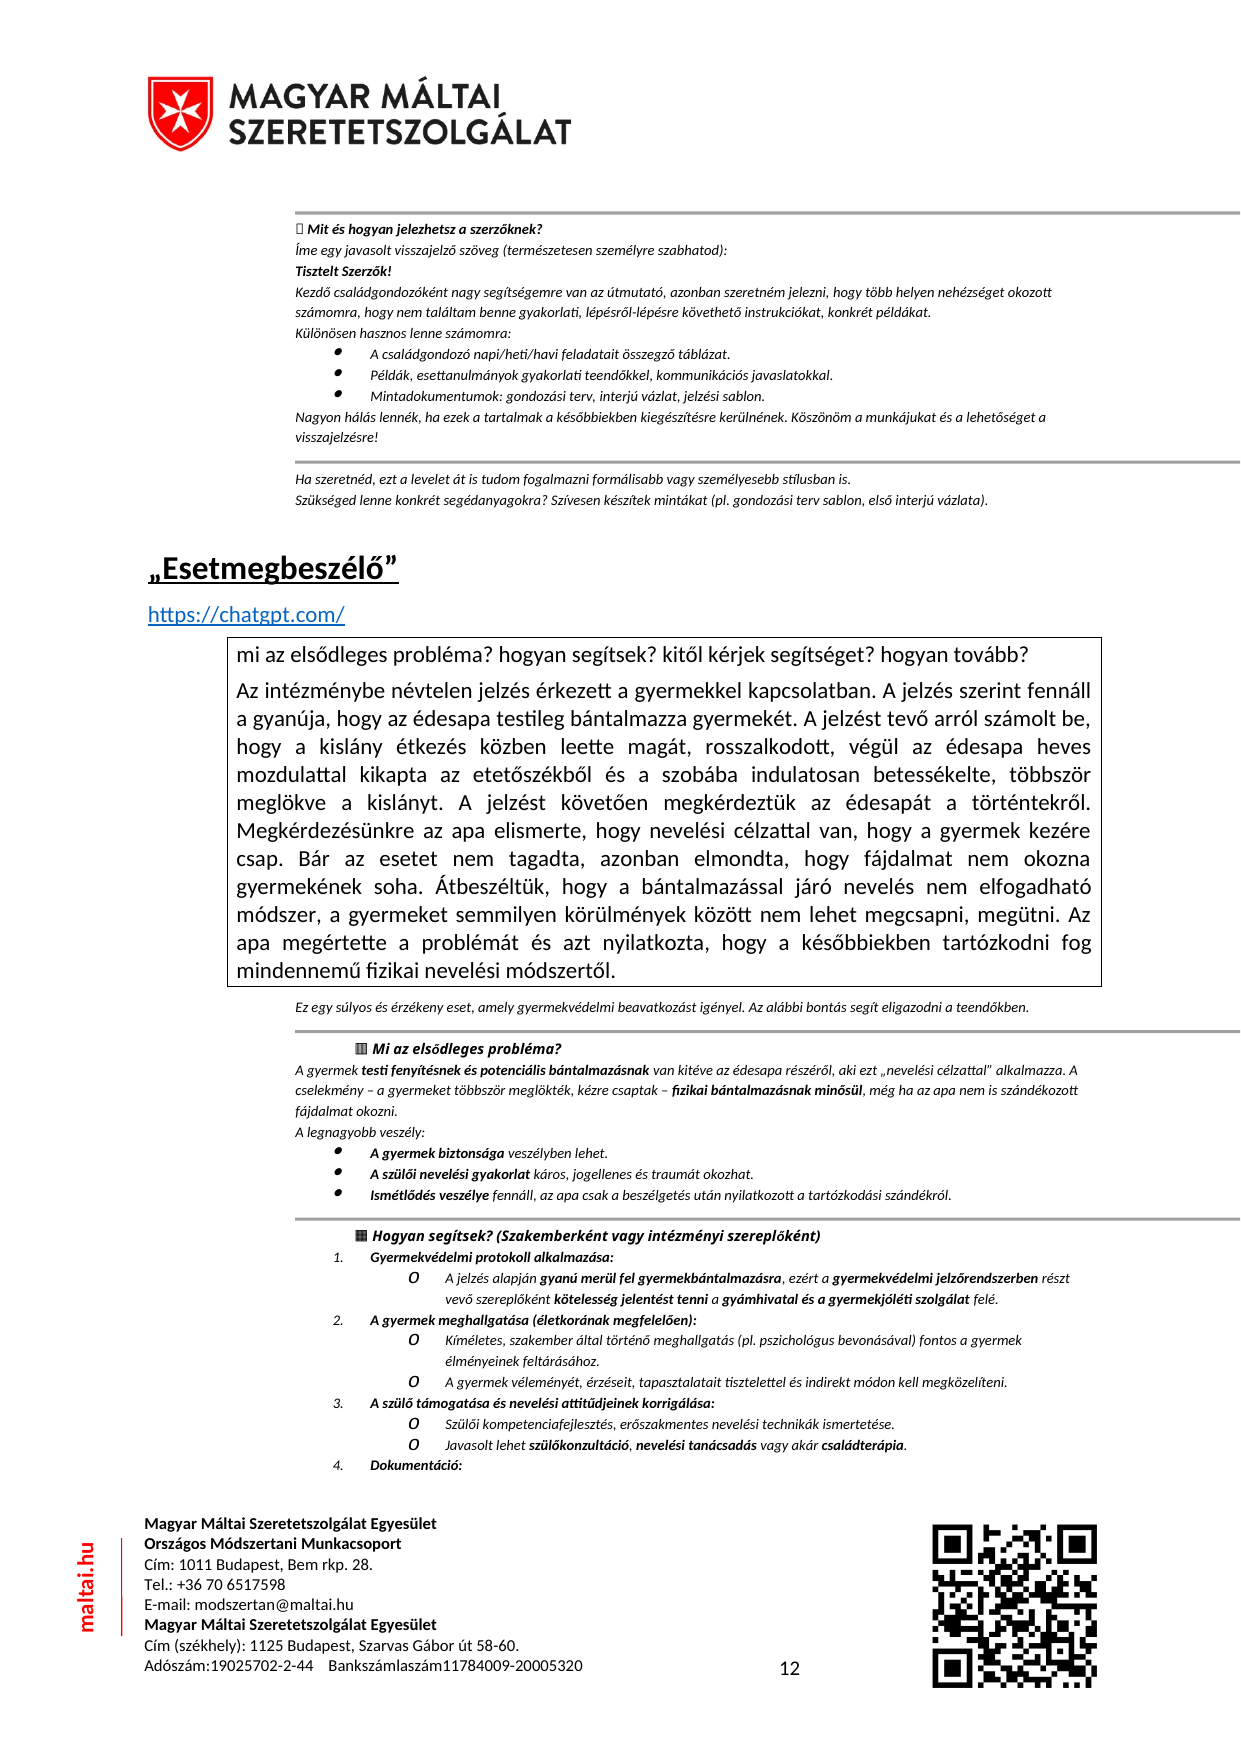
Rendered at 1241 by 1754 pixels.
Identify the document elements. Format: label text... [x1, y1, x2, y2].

list Mintadokumentumok: gondozási terv, interjú vázlat, jelzési sablon. [333, 384, 1093, 405]
list A szülő támogatása és nevelési attitűdjeinek korrigálása: [333, 1392, 1093, 1412]
text Ez egy súlyos és érzékeny eset, amely gyermekvédelmi beavatkozást igényel. Az alábbi bontás segít eligazodni a teendőkben. [295, 996, 1093, 1017]
list Szülői kompetenciafejlesztés, erőszakmentes nevelési technikák ismertetése. [408, 1412, 1093, 1433]
list Javasolt lehet szülőkonzultáció, nevelési tanácsadás vagy akár családterápia. [408, 1433, 1093, 1454]
text A gyermek testi fenyítésnek és potenciális bántalmazásnak van kitéve az édesapa részéről, aki ezt „nevelési célzattal” alkalmazza. A cselekmény – a gyermeket többször meglökték, kézre csaptak – fizikai bántalmazásnak minősül, még ha az apa nem is szándékozott fájdalmat okozni. [295, 1058, 1093, 1121]
subtitle „Esetmegbeszélő” [148, 547, 1093, 588]
list Gyermekvédelmi protokoll alkalmazása: [333, 1246, 1093, 1267]
text Tisztelt Szerzők! [295, 259, 1093, 280]
text Ha szeretnéd, ezt a levelet át is tudom fogalmazni formálisabb vagy személyesebb stílusban is. [295, 468, 1093, 489]
list Kíméletes, szakember által történő meghallgatás (pl. pszichológus bevonásával) fontos a gyermek élményeinek feltárásához. [408, 1329, 1093, 1371]
text Különösen hasznos lenne számomra: [295, 322, 1093, 343]
text https://chatgpt.com/ [148, 600, 1093, 628]
list Dokumentáció: [333, 1454, 1093, 1475]
picture [921, 1513, 1103, 1694]
list A jelzés alapján gyanú merül fel gyermekbántalmazásra, ezért a gyermekvédelmi jelzőrendszerben részt vevő szereplőként kötelesség jelentést tenni a gyámhivatal és a gyermekjóléti szolgálat felé. [408, 1267, 1093, 1308]
list A gyermek véleményét, érzéseit, tapasztalatait tisztelettel és indirekt módon kell megközelíteni. [408, 1371, 1093, 1392]
text 🟥 Mi az elsődleges probléma? [354, 1037, 1093, 1058]
list A gyermek meghallgatása (életkorának megfelelően): [333, 1308, 1093, 1329]
text A legnagyobb veszély: [295, 1121, 1093, 1142]
list Ismétlődés veszélye fennáll, az apa csak a beszélgetés után nyilatkozott a tartózkodási szándékról. [333, 1183, 1093, 1204]
text Íme egy javasolt visszajelző szöveg (természetesen személyre szabhatod): [295, 239, 1093, 259]
text 🟧 Hogyan segítsek? (Szakemberként vagy intézményi szereplőként) [354, 1225, 1093, 1246]
text mi az elsődleges probléma? hogyan segítsek? kitől kérjek segítséget? hogyan tovább? [228, 638, 1101, 668]
list Példák, esettanulmányok gyakorlati teendőkkel, kommunikációs javaslatokkal. [333, 364, 1093, 384]
text 💬 Mit és hogyan jelezhetsz a szerzőknek? [295, 219, 1093, 239]
list A szülői nevelési gyakorlat káros, jogellenes és traumát okozhat. [333, 1162, 1093, 1183]
list A családgondozó napi/heti/havi feladatait összegző táblázat. [333, 343, 1093, 364]
text Szükséged lenne konkrét segédanyagokra? Szívesen készítek mintákat (pl. gondozási terv sablon, első interjú vázlata). [295, 489, 1093, 509]
text Kezdő családgondozóként nagy segítségemre van az útmutató, azonban szeretném jelezni, hogy több helyen nehézséget okozott számomra, hogy nem találtam benne gyakorlati, lépésről-lépésre követhető instrukciókat, konkrét példákat. [295, 280, 1093, 322]
picture [147, 75, 572, 152]
text Az intézménybe névtelen jelzés érkezett a gyermekkel kapcsolatban. A jelzés szerint fennáll a gyanúja, hogy az édesapa testileg bántalmazza gyermekét. A jelzést tevő arról számolt be, hogy a kislány étkezés közben leette magát, rosszalkodott, végül az édesapa heves mozdulattal kikapta az etetőszékből és a szobába indulatosan betessékelte, többször meglökve a kislányt. A jelzést követően megkérdeztük az édesapát a történtekről. Megkérdezésünkre az apa elismerte, hogy nevelési célzattal van, hogy a gyermek kezére csap. Bár az esetet nem tagadta, azonban elmondta, hogy fájdalmat nem okozna gyermekének soha. Átbeszéltük, hogy a bántalmazással járó nevelés nem elfogadható módszer, a gyermeket semmilyen körülmények között nem lehet megcsapni, megütni. Az apa megértette a problémát és azt nyilatkozta, hogy a későbbiekben tartózkodni fog mindennemű fizikai nevelési módszertől. [228, 673, 1101, 986]
list A gyermek biztonsága veszélyben lehet. [333, 1142, 1093, 1162]
text Nagyon hálás lennék, ha ezek a tartalmak a későbbiekben kiegészítésre kerülnének. Köszönöm a munkájukat és a lehetőséget a visszajelzésre! [295, 405, 1093, 447]
